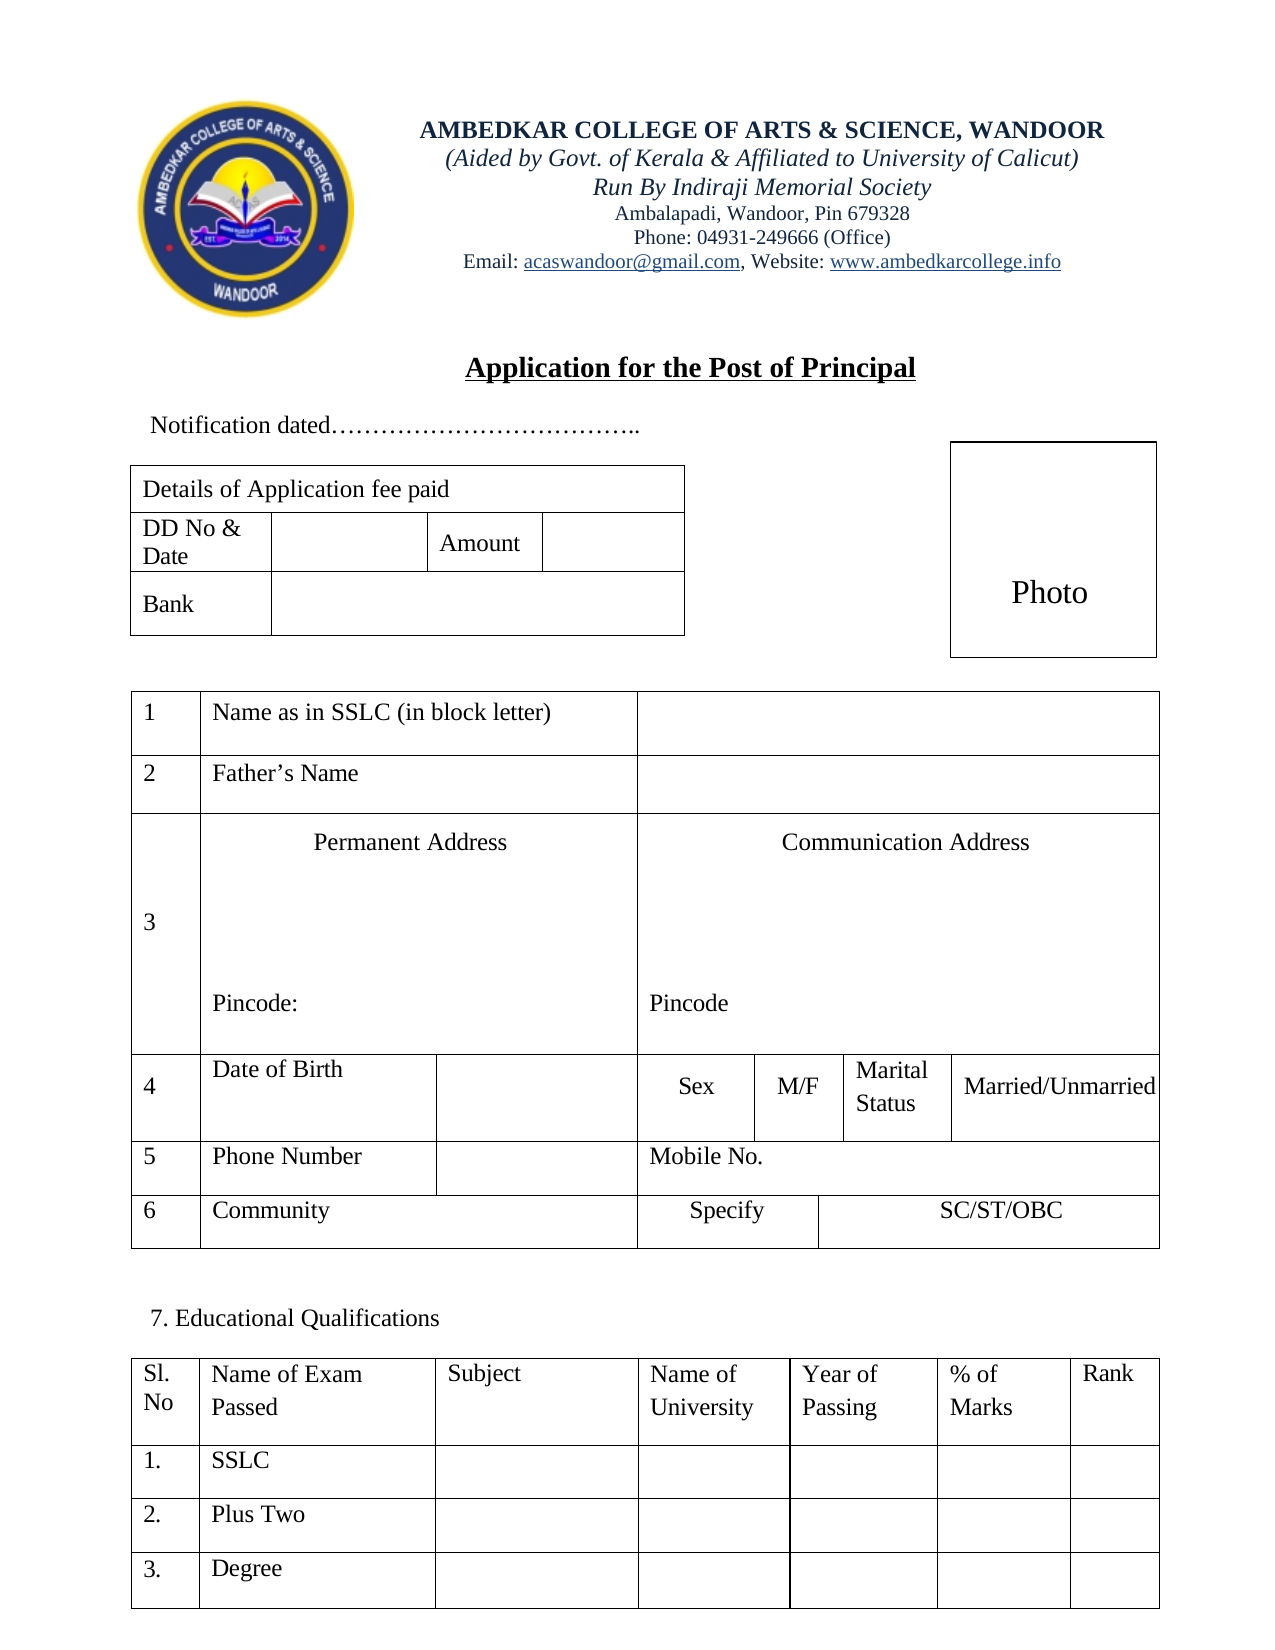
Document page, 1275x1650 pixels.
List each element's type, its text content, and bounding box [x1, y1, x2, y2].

table_cell [272, 513, 427, 571]
table_cell Plus Two [200, 1499, 435, 1552]
table_header AMBEDKAR COLLEGE OF ARTS & SCIENCE, WANDOOR (Aided by Govt. of Kerala & Affiliated to University of Calicut) Run By Indiraji Memorial Society Ambalapadi, Wandoor, Pin 679328 Phone: 04931-249666 (Office) Email: acaswandoor@gmail.com, Website: www.ambedkarcollege.info [365, 93, 1159, 324]
table_header Subject [436, 1359, 638, 1444]
table_cell [543, 513, 684, 571]
table_cell Amount [428, 513, 542, 571]
table_header [638, 692, 1159, 755]
table_cell [1071, 1446, 1159, 1498]
table_cell [791, 1553, 937, 1608]
table_cell Marital Status [844, 1055, 951, 1141]
table_cell Permanent Address Pincode: [201, 814, 637, 1054]
table_cell Bank [131, 572, 271, 635]
table_header Sl. No [132, 1359, 199, 1444]
text Notification dated……………………………….. [150, 411, 1231, 439]
table_cell [938, 1499, 1070, 1552]
table_cell [791, 1446, 937, 1498]
table_header Name as in SSLC (in block letter) [201, 692, 637, 755]
table_cell DD No & Date [131, 513, 271, 571]
table_cell [938, 1553, 1070, 1608]
table_cell [272, 572, 684, 635]
table_cell M/F [755, 1055, 843, 1141]
table_cell [1071, 1499, 1159, 1552]
table_header Details of Application fee paid [131, 466, 684, 512]
list Educational Qualifications [150, 1303, 1231, 1332]
table_cell [639, 1553, 789, 1608]
table_cell Father’s Name [201, 756, 637, 813]
table_cell [638, 756, 1159, 813]
table_header Name of University [639, 1359, 789, 1444]
table_cell 3 [132, 814, 200, 1054]
table_cell Sex [638, 1055, 754, 1141]
table_cell [791, 1499, 937, 1552]
picture [136, 97, 354, 320]
table_header Year of Passing [791, 1359, 937, 1444]
table_cell 1. [132, 1446, 199, 1498]
table_cell 2 [132, 756, 200, 813]
table_cell Communication Address Pincode [638, 814, 1159, 1054]
table_cell 5 [132, 1142, 200, 1194]
table_cell [1071, 1553, 1159, 1608]
table_cell Phone Number [201, 1142, 436, 1194]
table_cell SSLC [200, 1446, 435, 1498]
table_cell Married/Unmarried [952, 1055, 1159, 1141]
table_cell [437, 1142, 637, 1194]
table_cell [938, 1446, 1070, 1498]
text Application for the Post of Principal [150, 351, 1231, 384]
table_cell [436, 1499, 638, 1552]
table_header % of Marks [938, 1359, 1070, 1444]
table_cell 4 [132, 1055, 200, 1141]
table_cell Specify [638, 1196, 818, 1248]
table_cell 6 [132, 1196, 200, 1248]
table_cell [436, 1553, 638, 1608]
table_cell 3. [132, 1553, 199, 1608]
table_cell Degree [200, 1553, 435, 1608]
table_cell [639, 1499, 789, 1552]
table_cell Community [201, 1196, 637, 1248]
table_header Name of Exam Passed [200, 1359, 435, 1444]
table_cell 2. [132, 1499, 199, 1552]
table_header [126, 93, 365, 324]
table_cell Mobile No. [638, 1142, 1159, 1194]
table_cell SC/ST/OBC [819, 1196, 1159, 1248]
table_cell [436, 1446, 638, 1498]
table_cell [437, 1055, 637, 1141]
table_header Rank [1071, 1359, 1159, 1444]
table_header 1 [132, 692, 200, 755]
table_cell [639, 1446, 789, 1498]
table_cell Date of Birth [201, 1055, 436, 1141]
